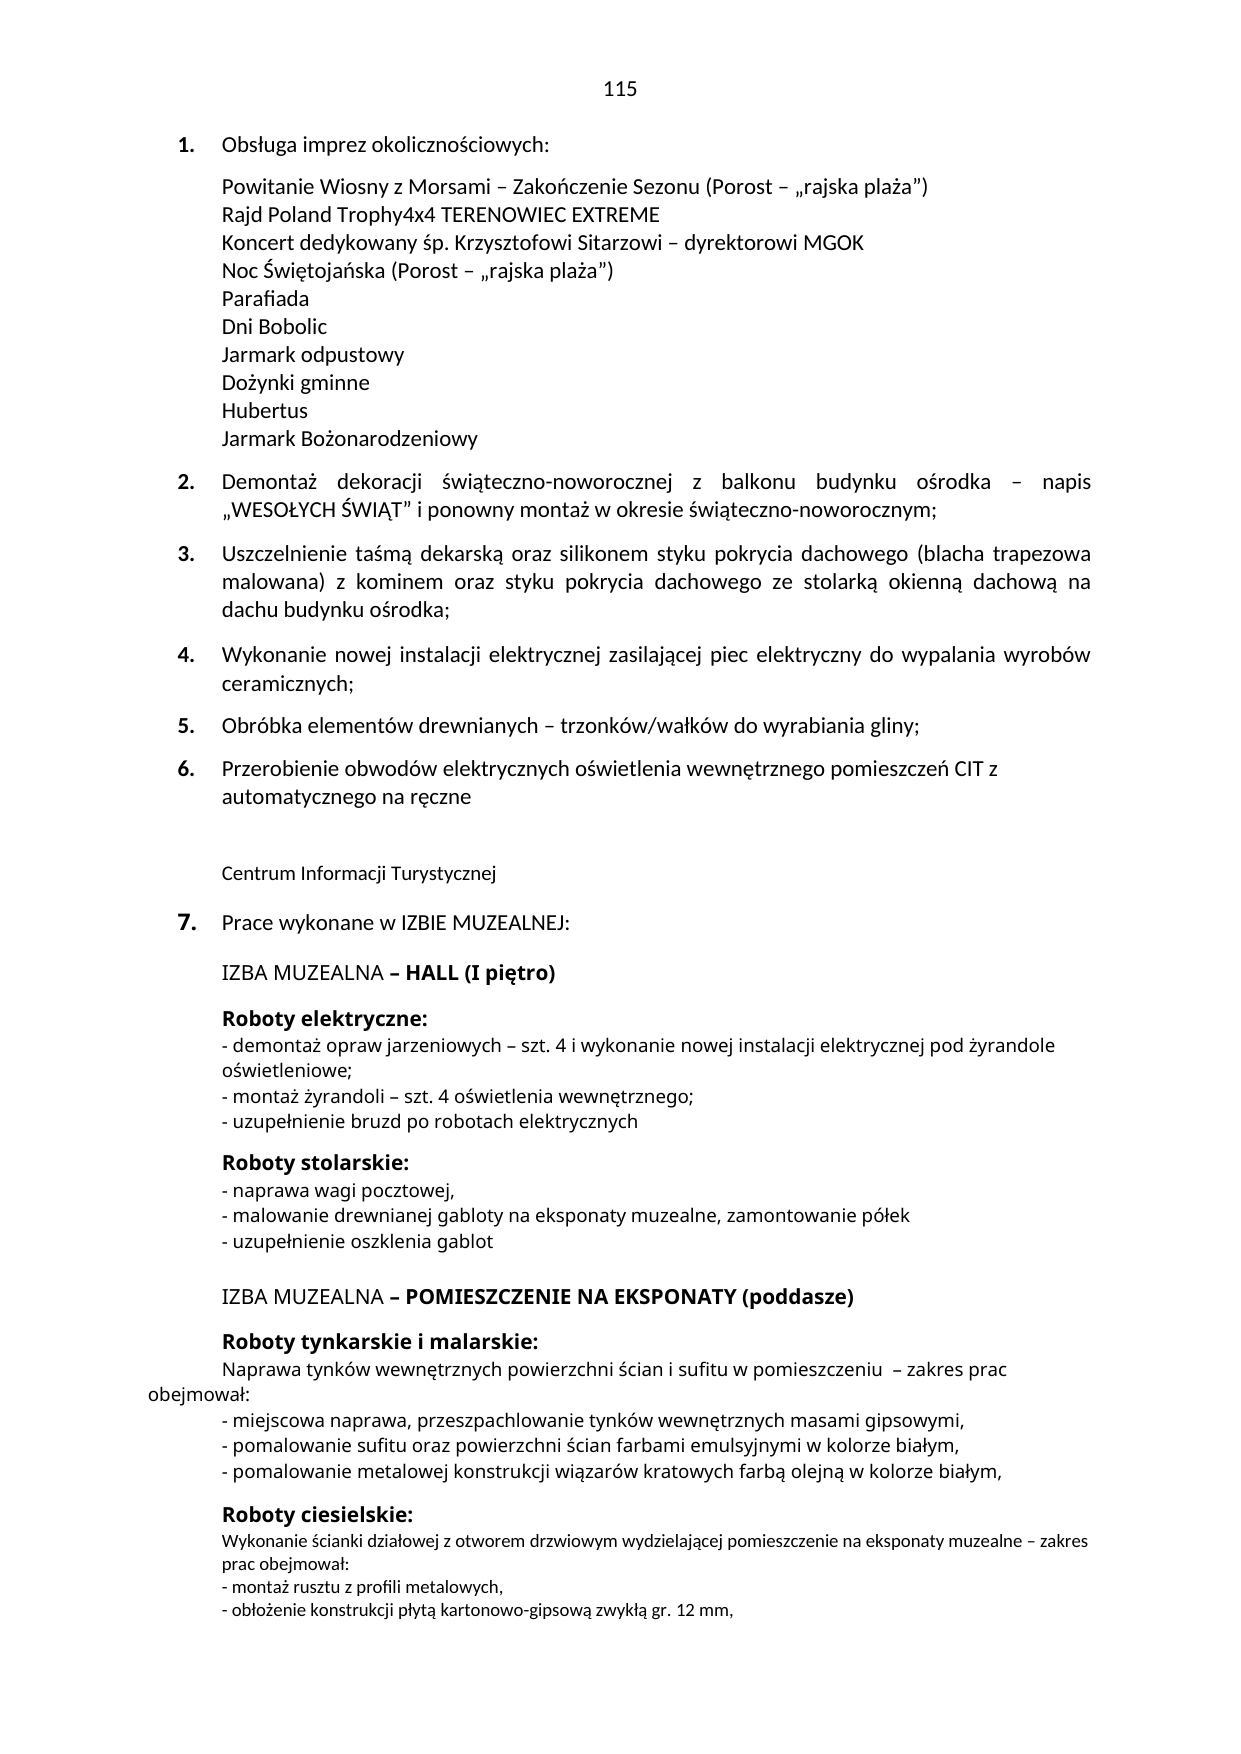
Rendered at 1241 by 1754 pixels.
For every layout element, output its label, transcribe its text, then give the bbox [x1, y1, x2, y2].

list Uszczelnienie taśmą dekarską oraz silikonem styku pokrycia dachowego (blacha trapezowa malowana) z kominem oraz styku pokrycia dachowego ze stolarką okienną dachową na dachu budynku ośrodka; [177, 539, 1092, 623]
list Dożynki gminne [222, 368, 1092, 396]
text - pomalowanie metalowej konstrukcji wiązarów kratowych farbą olejną w kolorze białym, [148, 1458, 1092, 1483]
list Jarmark odpustowy [222, 340, 1092, 368]
list Parafiada [222, 284, 1092, 312]
list Powitanie Wiosny z Morsami – Zakończenie Sezonu (Porost – „rajska plaża”) [222, 172, 1092, 200]
text Naprawa tynków wewnętrznych powierzchni ścian i sufitu w pomieszczeniu – zakres prac obejmował: [148, 1356, 1092, 1407]
list Obróbka elementów drewnianych – trzonków/wałków do wyrabiania gliny; [177, 711, 1092, 739]
text Roboty stolarskie: [148, 1148, 1092, 1177]
text - obłożenie konstrukcji płytą kartonowo-gipsową zwykłą gr. 12 mm, [148, 1598, 1092, 1621]
text - naprawa wagi pocztowej, [148, 1177, 1092, 1202]
text - uzupełnienie oszklenia gablot [148, 1228, 1092, 1253]
list Demontaż dekoracji świąteczno-noworocznej z balkonu budynku ośrodka – napis „WESOŁYCH ŚWIĄT” i ponowny montaż w okresie świąteczno-noworocznym; [177, 467, 1092, 523]
list Rajd Poland Trophy4x4 TERENOWIEC EXTREME [222, 200, 1092, 228]
text - montaż żyrandoli – szt. 4 oświetlenia wewnętrznego; [222, 1083, 1092, 1109]
text Roboty tynkarskie i malarskie: [148, 1327, 1092, 1356]
text - demontaż opraw jarzeniowych – szt. 4 i wykonanie nowej instalacji elektrycznej pod żyrandole oświetleniowe; [222, 1032, 1092, 1083]
text Roboty ciesielskie: [192, 1501, 1092, 1529]
list Prace wykonane w IZBIE MUZEALNEJ: [177, 906, 1092, 937]
text - pomalowanie sufitu oraz powierzchni ścian farbami emulsyjnymi w kolorze białym, [148, 1432, 1092, 1458]
text - malowanie drewnianej gabloty na eksponaty muzealne, zamontowanie półek [148, 1202, 1092, 1228]
text - uzupełnienie bruzd po robotach elektrycznych [222, 1109, 1092, 1134]
list Hubertus [222, 396, 1092, 424]
text - montaż rusztu z profili metalowych, [148, 1575, 1092, 1598]
text Roboty elektryczne: [148, 1004, 1092, 1032]
text IZBA MUZEALNA – POMIESZCZENIE NA EKSPONATY (poddasze) [148, 1282, 1092, 1310]
text Wykonanie ścianki działowej z otworem drzwiowym wydzielającej pomieszczenie na eksponaty muzealne – zakres prac obejmował: [222, 1529, 1092, 1575]
list Dni Bobolic [222, 312, 1092, 340]
list Jarmark Bożonarodzeniowy [222, 424, 1092, 452]
list Przerobienie obwodów elektrycznych oświetlenia wewnętrznego pomieszczeń CIT z automatycznego na ręczne [177, 754, 1092, 810]
text Centrum Informacji Turystycznej [148, 860, 1092, 885]
list Wykonanie nowej instalacji elektrycznej zasilającej piec elektryczny do wypalania wyrobów ceramicznych; [177, 641, 1092, 697]
text IZBA MUZEALNA – HALL (I piętro) [148, 958, 1092, 987]
list Koncert dedykowany śp. Krzysztofowi Sitarzowi – dyrektorowi MGOK [222, 228, 1092, 256]
text - miejscowa naprawa, przeszpachlowanie tynków wewnętrznych masami gipsowymi, [148, 1407, 1092, 1432]
list Obsługa imprez okolicznościowych: [177, 130, 1092, 158]
list Noc Świętojańska (Porost – „rajska plaża”) [222, 256, 1092, 284]
